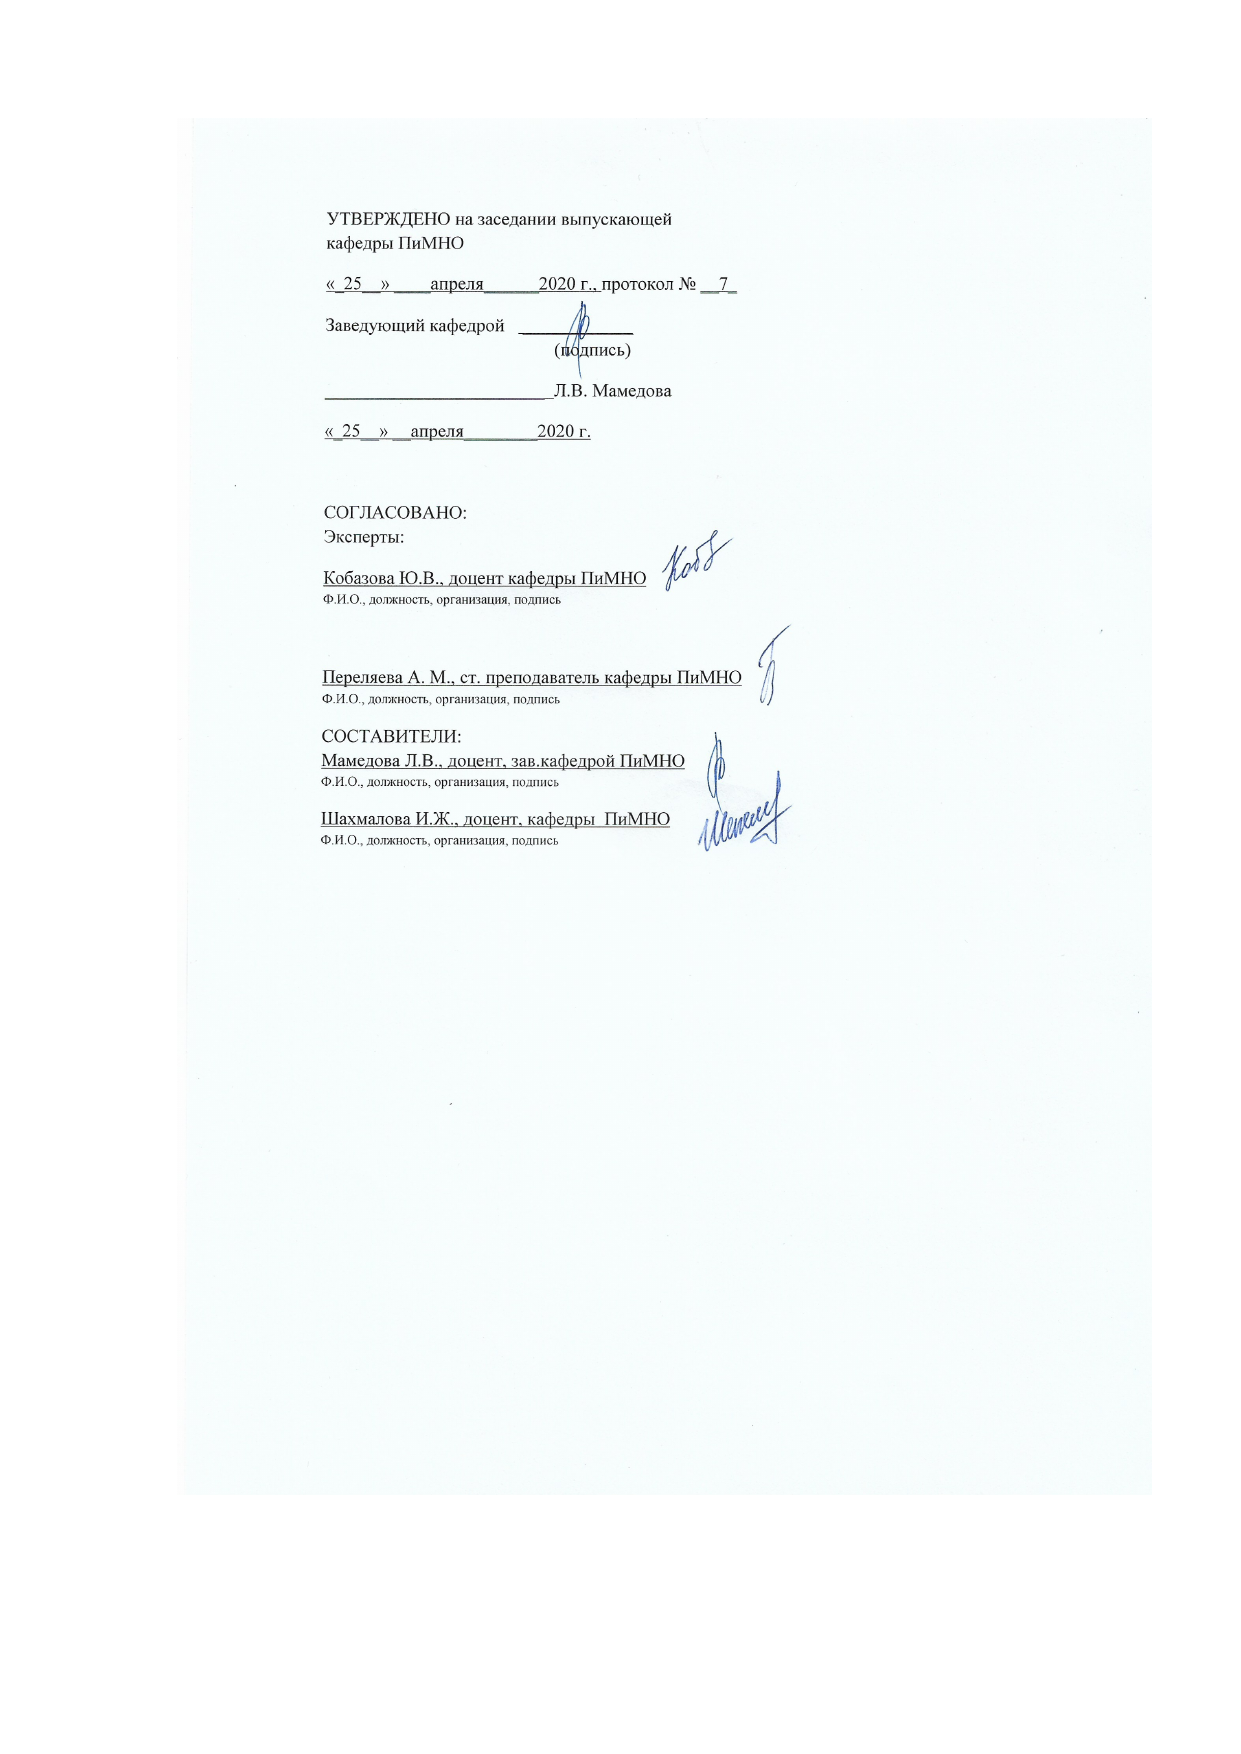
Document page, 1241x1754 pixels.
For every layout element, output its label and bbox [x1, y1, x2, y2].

picture [177, 118, 1152, 1495]
